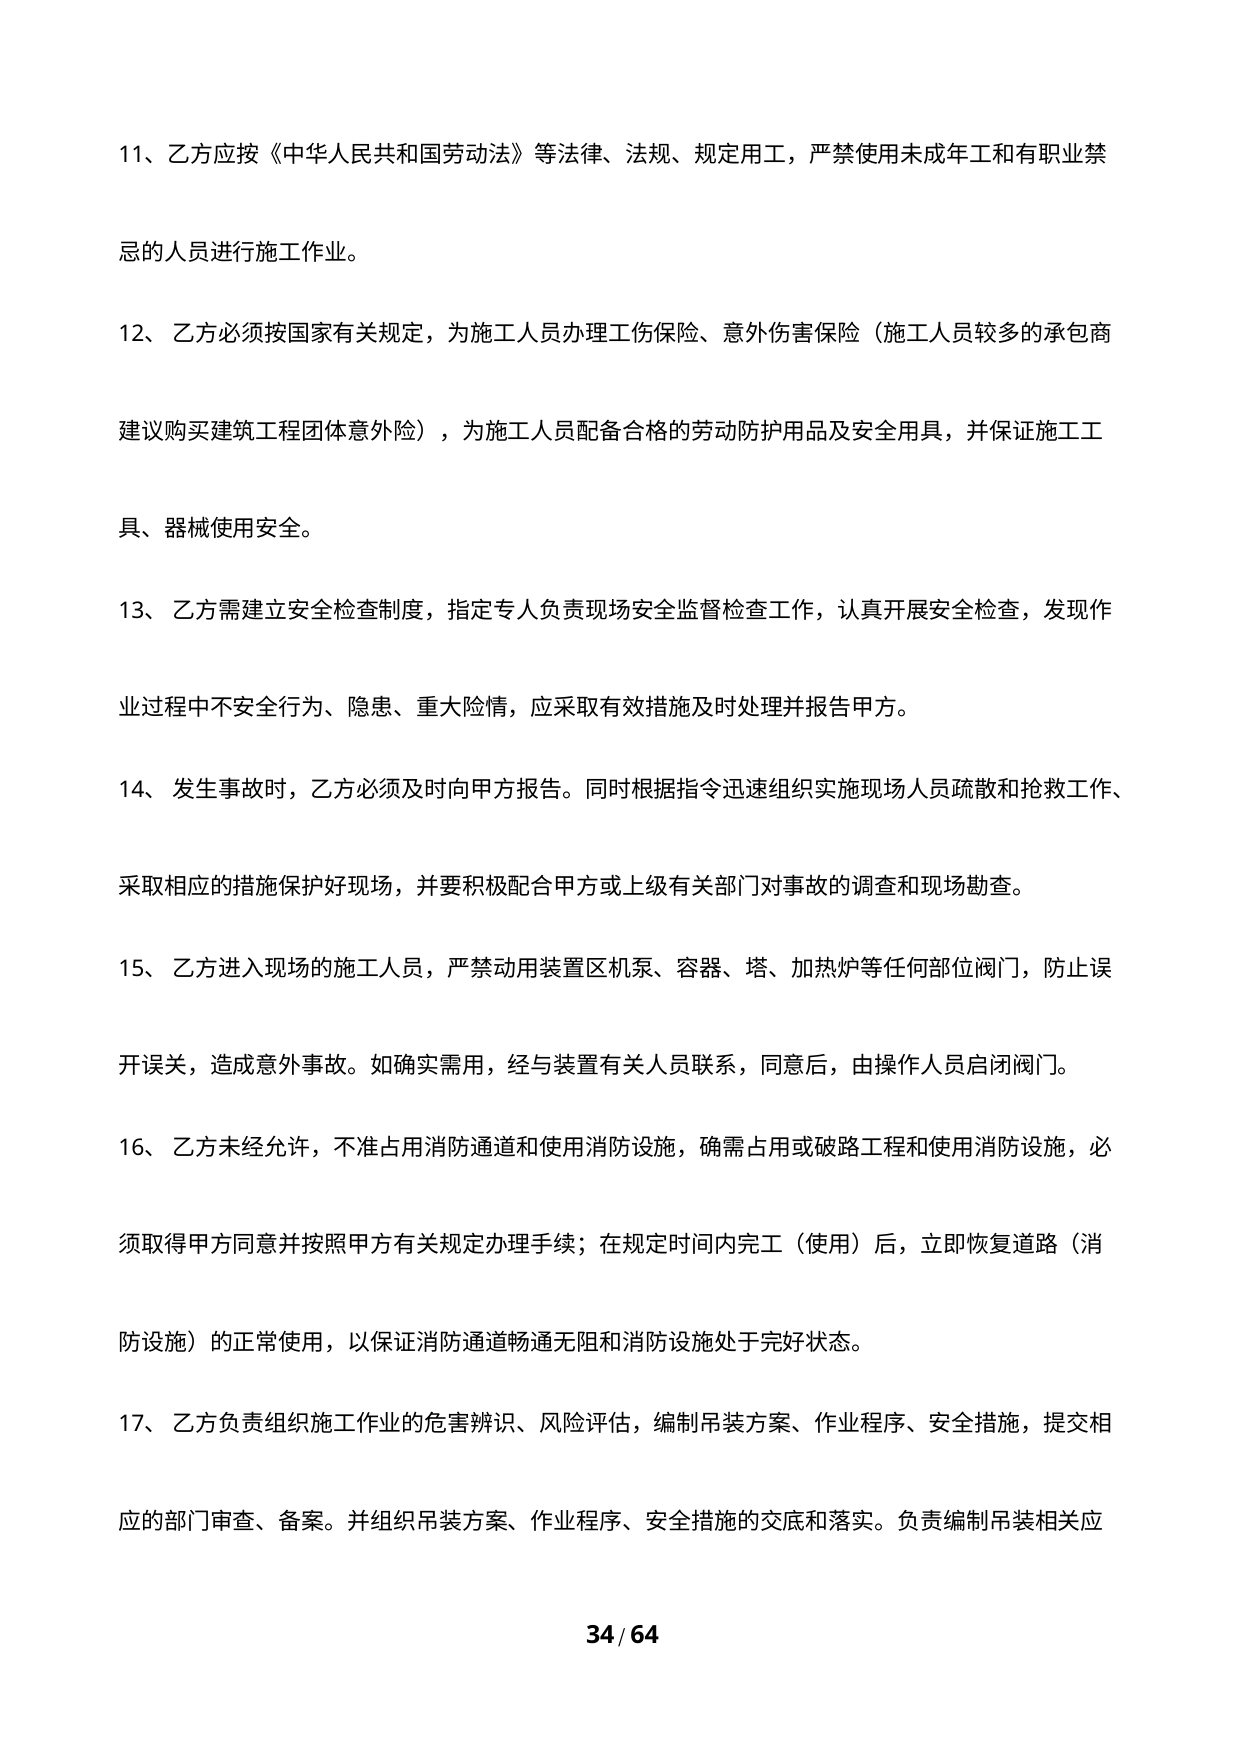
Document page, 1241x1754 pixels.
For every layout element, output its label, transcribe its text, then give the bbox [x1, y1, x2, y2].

text 11、乙方应按《中华人民共和国劳动法》等法律、法规、规定用工，严禁使用未成年工和有职业禁忌的人员进行施工作业。 [118, 120, 1122, 283]
text 13、 乙方需建立安全检查制度，指定专人负责现场安全监督检查工作，认真开展安全检查，发现作业过程中不安全行为、隐患、重大险情，应采取有效措施及时处理并报告甲方。 [118, 576, 1122, 738]
text 15、 乙方进入现场的施工人员，严禁动用装置区机泵、容器、塔、加热炉等任何部位阀门，防止误开误关，造成意外事故。如确实需用，经与装置有关人员联系，同意后，由操作人员启闭阀门。 [118, 934, 1122, 1096]
text 12、 乙方必须按国家有关规定，为施工人员办理工伤保险、意外伤害保险（施工人员较多的承包商建议购买建筑工程团体意外险），为施工人员配备合格的劳动防护用品及安全用具，并保证施工工具、器械使用安全。 [118, 299, 1122, 559]
text 14、 发生事故时，乙方必须及时向甲方报告。同时根据指令迅速组织实施现场人员疏散和抢救工作、采取相应的措施保护好现场，并要积极配合甲方或上级有关部门对事故的调查和现场勘查。 [118, 755, 1122, 917]
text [118, 1389, 1122, 1552]
text 16、 乙方未经允许，不准占用消防通道和使用消防设施，确需占用或破路工程和使用消防设施，必须取得甲方同意并按照甲方有关规定办理手续；在规定时间内完工（使用）后，立即恢复道路（消防设施）的正常使用，以保证消防通道畅通无阻和消防设施处于完好状态。 [118, 1113, 1122, 1373]
